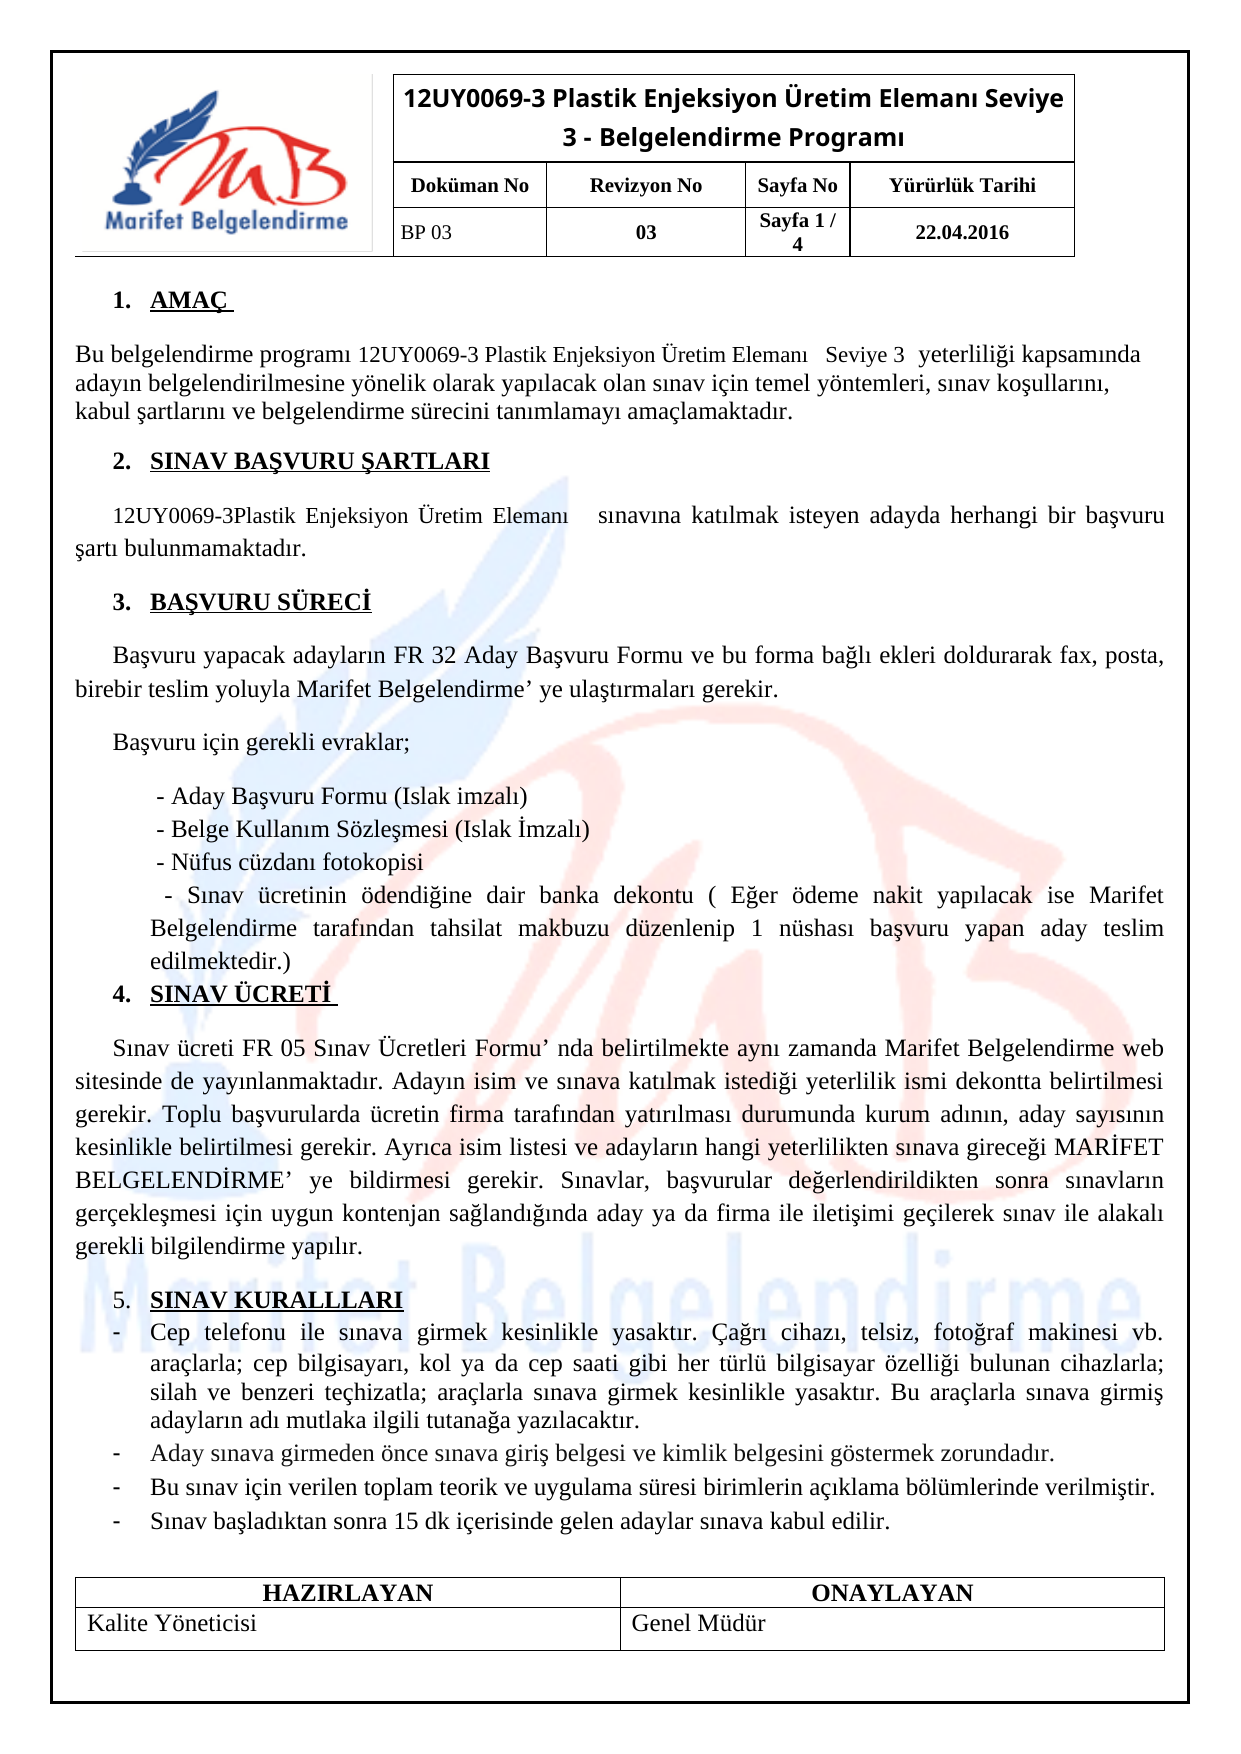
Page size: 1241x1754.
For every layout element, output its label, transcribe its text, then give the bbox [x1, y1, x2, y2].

text Başvuru yapacak adayların FR 32 Aday Başvuru Formu ve bu forma bağlı ekleri doldurarak fax, posta, birebir teslim yoluyla Marifet Belgelendirme’ ye ulaştırmaları gerekir. [75, 641, 1165, 702]
text Başvuru için gerekli evraklar; [75, 727, 1165, 756]
list AMAÇ [112, 285, 1165, 314]
text 12UY0069-3Plastik Enjeksiyon Üretim Elemanı sınavına katılmak isteyen adayda herhangi bir başvuru şartı bulunmamaktadır. [75, 500, 1165, 562]
list - Sınav ücretinin ödendiğine dair banka dekontu ( Eğer ödeme nakit yapılacak ise Marifet Belgelendirme tarafından tahsilat makbuzu düzenlenip 1 nüshası başvuru yapan aday teslim edilmektedir.) [150, 880, 1165, 975]
list Bu sınav için verilen toplam teorik ve uygulama süresi birimlerin açıklama bölümlerinde verilmiştir. [112, 1468, 1165, 1502]
list - Belge Kullanım Sözleşmesi (Islak İmzalı) [150, 814, 1165, 843]
list SINAV ÜCRETİ [112, 979, 1165, 1008]
list Aday sınava girmeden önce sınava giriş belgesi ve kimlik belgesini göstermek zorundadır. [112, 1434, 1165, 1468]
list BAŞVURU SÜRECİ [112, 587, 1165, 616]
picture [82, 74, 375, 253]
list Sınav başladıktan sonra 15 dk içerisinde gelen adaylar sınava kabul edilir. [112, 1502, 1165, 1537]
list SINAV BAŞVURU ŞARTLARI [112, 446, 1165, 475]
text Bu belgelendirme programı 12UY0069-3 Plastik Enjeksiyon Üretim Elemanı Seviye 3 yeterliliği kapsamında adayın belgelendirilmesine yönelik olarak yapılacak olan sınav için temel yöntemleri, sınav koşullarını, kabul şartlarını ve belgelendirme sürecini tanımlamayı amaçlamaktadır. [75, 339, 1165, 425]
list SINAV KURALLLARI [112, 1285, 1165, 1314]
list - Nüfus cüzdanı fotokopisi [150, 847, 1165, 876]
list - Aday Başvuru Formu (Islak imzalı) [150, 781, 1165, 810]
list Cep telefonu ile sınava girmek kesinlikle yasaktır. Çağrı cihazı, telsiz, fotoğraf makinesi vb. araçlarla; cep bilgisayarı, kol ya da cep saati gibi her türlü bilgisayar özelliği bulunan cihazlarla; silah ve benzeri teçhizatla; araçlarla sınava girmek kesinlikle yasaktır. Bu araçlarla sınava girmiş adayların adı mutlaka ilgili tutanağa yazılacaktır. [112, 1314, 1165, 1434]
text Sınav ücreti FR 05 Sınav Ücretleri Formu’ nda belirtilmekte aynı zamanda Marifet Belgelendirme web sitesinde de yayınlanmaktadır. Adayın isim ve sınava katılmak istediği yeterlilik ismi dekontta belirtilmesi gerekir. Toplu başvurularda ücretin firma tarafından yatırılması durumunda kurum adının, aday sayısının kesinlikle belirtilmesi gerekir. Ayrıca isim listesi ve adayların hangi yeterlilikten sınava gireceği MARİFET BELGELENDİRME’ ye bildirmesi gerekir. Sınavlar, başvurular değerlendirildikten sonra sınavların gerçekleşmesi için uygun kontenjan sağlandığında aday ya da firma ile iletişimi geçilerek sınav ile alakalı gerekli bilgilendirme yapılır. [75, 1033, 1165, 1260]
